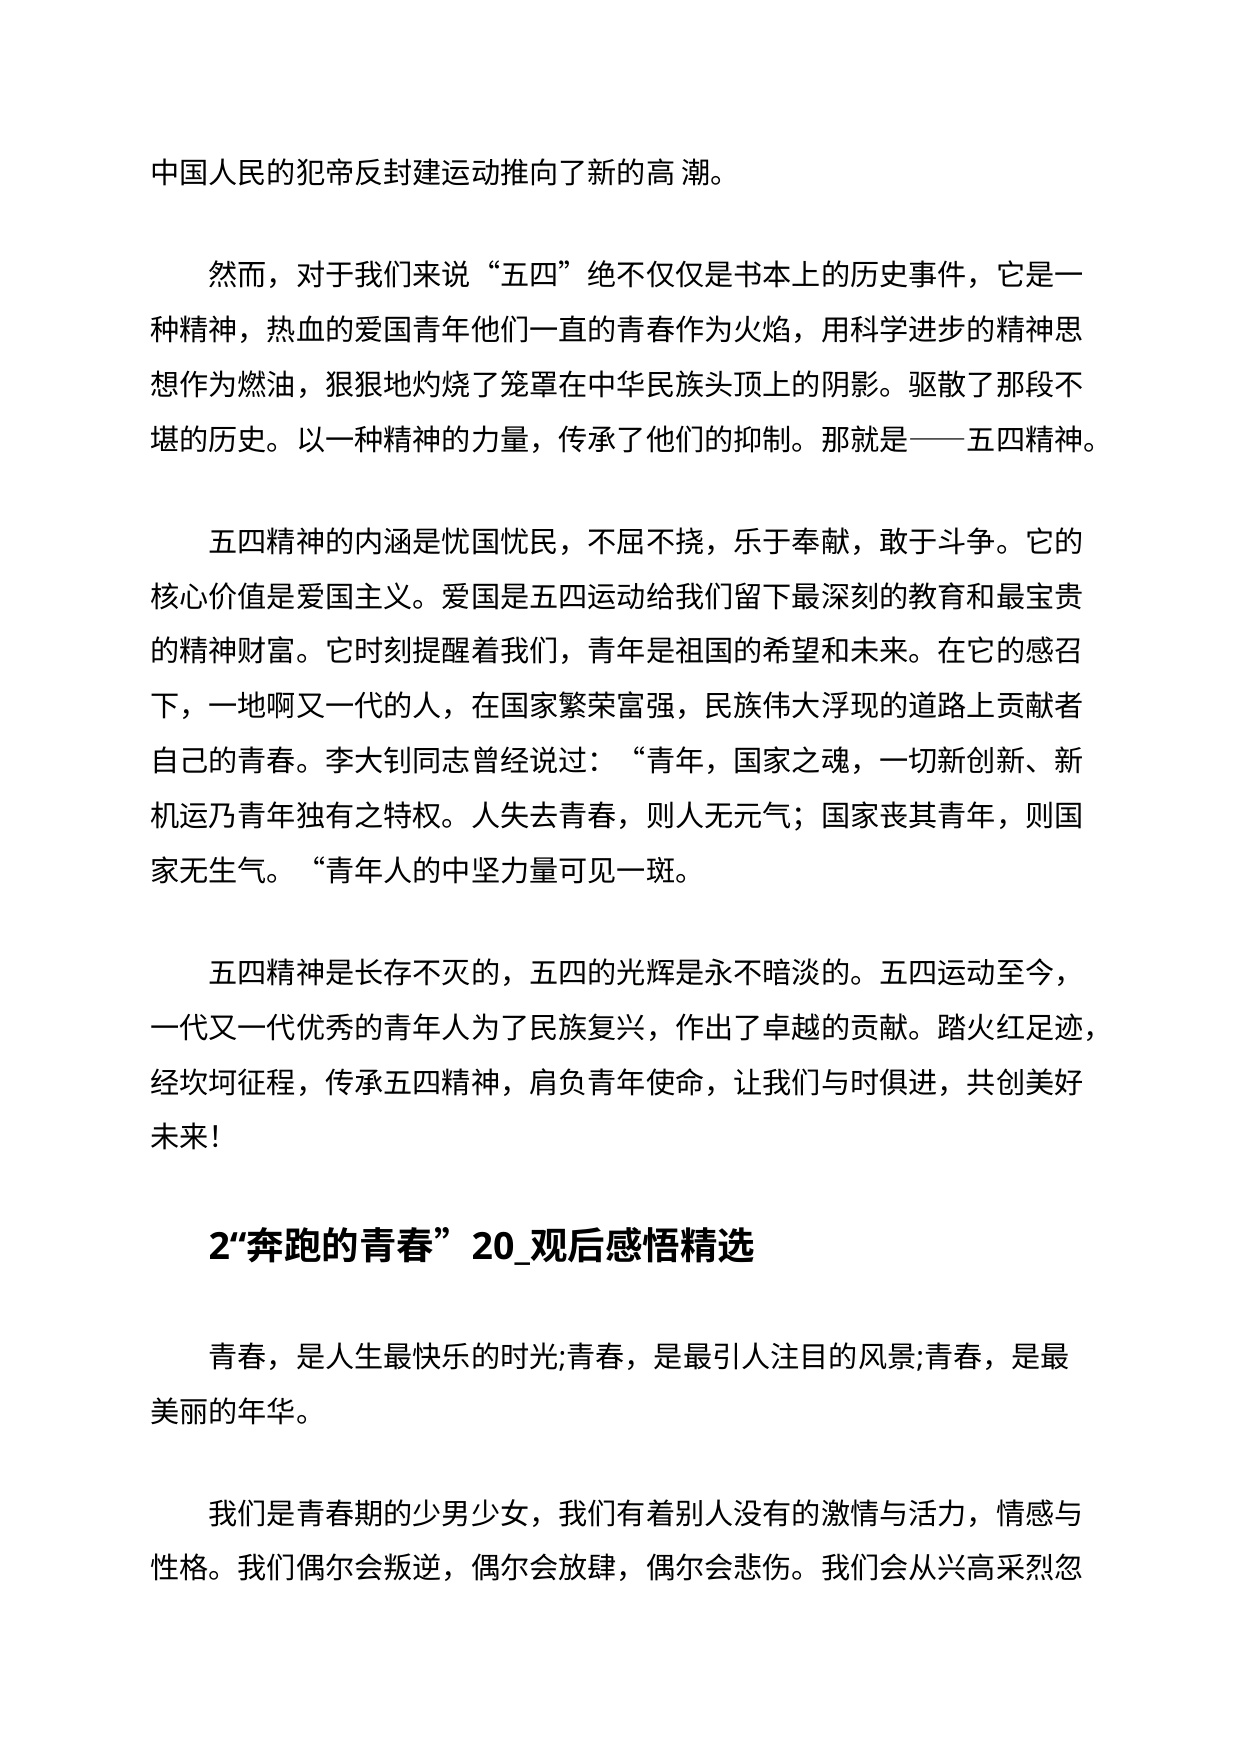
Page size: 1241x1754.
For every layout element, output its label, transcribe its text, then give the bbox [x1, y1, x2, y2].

text 然而，对于我们来说“五四”绝不仅仅是书本上的历史事件，它是一种精神，热血的爱国青年他们一直的青春作为火焰，用科学进步的精神思想作为燃油，狠狠地灼烧了笼罩在中华民族头顶上的阴影。驱散了那段不堪的历史。以一种精神的力量，传承了他们的抑制。那就是——五四精神。 [150, 252, 1090, 459]
text 青春，是人生最快乐的时光;青春，是最引人注目的风景;青春，是最美丽的年华。 [150, 1333, 1090, 1431]
text 五四精神是长存不灭的，五四的光辉是永不暗淡的。五四运动至今，一代又一代优秀的青年人为了民族复兴，作出了卓越的贡献。踏火红足迹，经坎坷征程，传承五四精神，肩负青年使命，让我们与时俱进，共创美好未来！ [150, 949, 1090, 1156]
text 2“奔跑的青春”20_观后感悟精选 [150, 1216, 1090, 1270]
text 五四精神的内涵是忧国忧民，不屈不挠，乐于奉献，敢于斗争。它的核心价值是爱国主义。爱国是五四运动给我们留下最深刻的教育和最宝贵的精神财富。它时刻提醒着我们，青年是祖国的希望和未来。在它的感召下，一地啊又一代的人，在国家繁荣富强，民族伟大浮现的道路上贡献者自己的青春。李大钊同志曾经说过：“青年，国家之魂，一切新创新、新机运乃青年独有之特权。人失去青春，则人无元气；国家丧其青年，则国家无生气。“青年人的中坚力量可见一斑。 [150, 518, 1090, 890]
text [150, 1490, 1090, 1587]
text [150, 150, 1090, 192]
